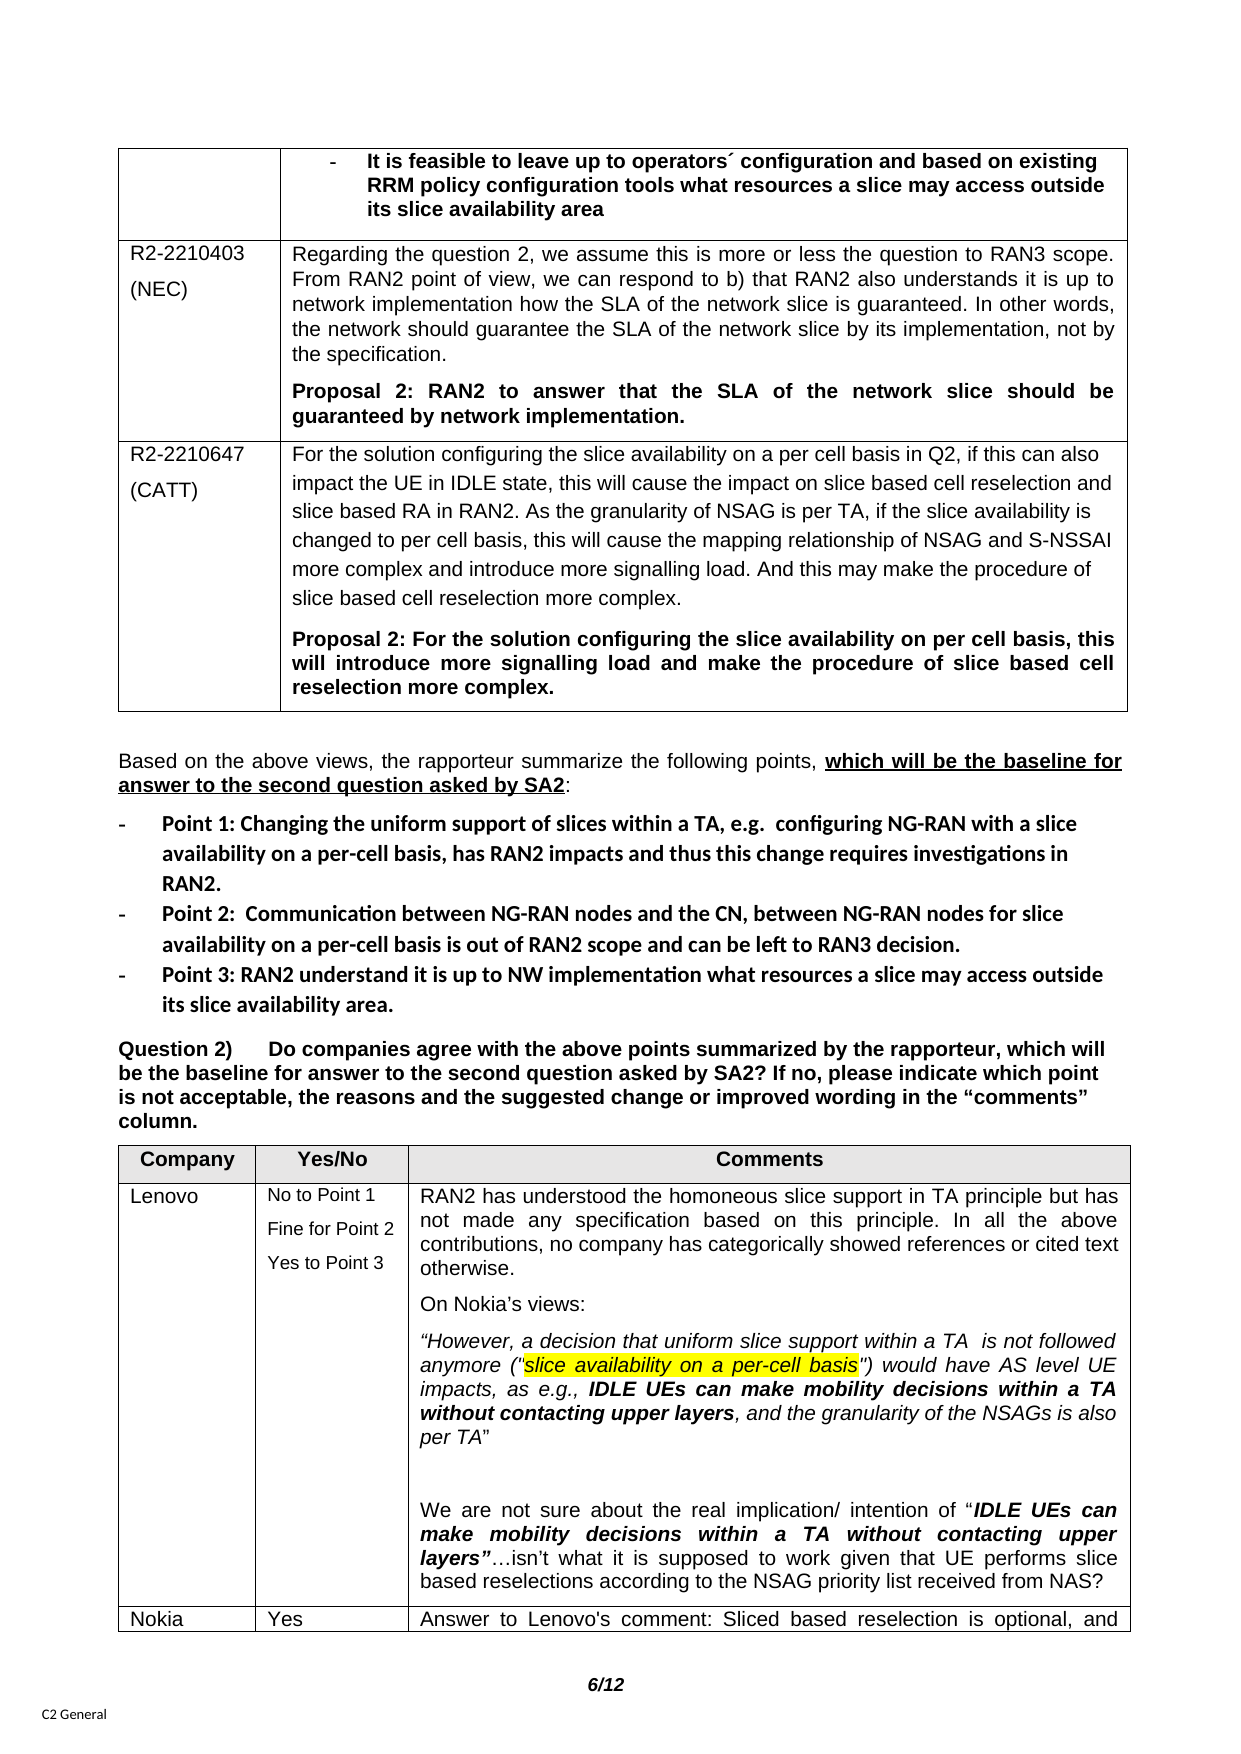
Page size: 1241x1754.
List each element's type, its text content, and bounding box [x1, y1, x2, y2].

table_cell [281, 149, 1127, 239]
table_cell RAN2 has understood the homoneous slice support in TA principle but has not made any specification based on this principle. In all the above contributions, no company has categorically showed references or cited text otherwise. On Nokia’s views: “However, a decision that uniform slice support within a TA is not followed anymore ("slice availability on a per-cell basis") would have AS level UE impacts, as e.g., IDLE UEs can make mobility decisions within a TA without contacting upper layers, and the granularity of the NSAGs is also per TA” We are not sure about the real implication/ intention of “IDLE UEs can make mobility decisions within a TA without contacting upper layers”…isn’t what it is supposed to work given that UE performs slice based reselections according to the NSAG priority list received from NAS? [409, 1184, 1130, 1606]
table_cell Regarding the question 2, we assume this is more or less the question to RAN3 scope. From RAN2 point of view, we can respond to b) that RAN2 also understands it is up to network implementation how the SLA of the network slice is guaranteed. In other words, the network should guarantee the SLA of the network slice by its implementation, not by the specification. Proposal 2: RAN2 to answer that the SLA of the network slice should be guaranteed by network implementation. [281, 241, 1127, 441]
table_cell Nokia [119, 1607, 255, 1631]
text Question 2) Do companies agree with the above points summarized by the rapporteur, which will be the baseline for answer to the second question asked by SA2? If no, please indicate which point is not acceptable, the reasons and the suggested change or improved wording in the “comments” column. [118, 1037, 1122, 1133]
table_cell R2-2210403 (NEC) [119, 241, 280, 441]
table_cell R2-2210647 (CATT) [119, 442, 280, 711]
table_cell For the solution configuring the slice availability on a per cell basis in Q2, if this can also impact the UE in IDLE state, this will cause the impact on slice based cell reselection and slice based RA in RAN2. As the granularity of NSAG is per TA, if the slice availability is changed to per cell basis, this will cause the mapping relationship of NSAG and S-NSSAI more complex and introduce more signalling load. And this may make the procedure of slice based cell reselection more complex. Proposal 2: For the solution configuring the slice availability on per cell basis, this will introduce more signalling load and make the procedure of slice based cell reselection more complex. [281, 442, 1127, 711]
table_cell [119, 149, 280, 239]
list Point 1: Changing the uniform support of slices within a TA, e.g. configuring NG-RAN with a slice availability on a per-cell basis, has RAN2 impacts and thus this change requires investigations in RAN2. [118, 809, 1122, 897]
table_header Company [119, 1146, 255, 1183]
table_cell Lenovo [119, 1184, 255, 1606]
table_header Comments [409, 1146, 1130, 1183]
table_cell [409, 1607, 1130, 1631]
text Based on the above views, the rapporteur summarize the following points, which will be the baseline for answer to the second question asked by SA2: [118, 748, 1122, 796]
table_cell Yes [256, 1607, 408, 1631]
list Point 3: RAN2 understand it is up to NW implementation what resources a slice may access outside its slice availability area. [118, 960, 1122, 1018]
table_header Yes/No [256, 1146, 408, 1183]
table_cell No to Point 1 Fine for Point 2 Yes to Point 3 [256, 1184, 408, 1606]
list Point 2: Communication between NG-RAN nodes and the CN, between NG-RAN nodes for slice availability on a per-cell basis is out of RAN2 scope and can be left to RAN3 decision. [118, 899, 1122, 958]
